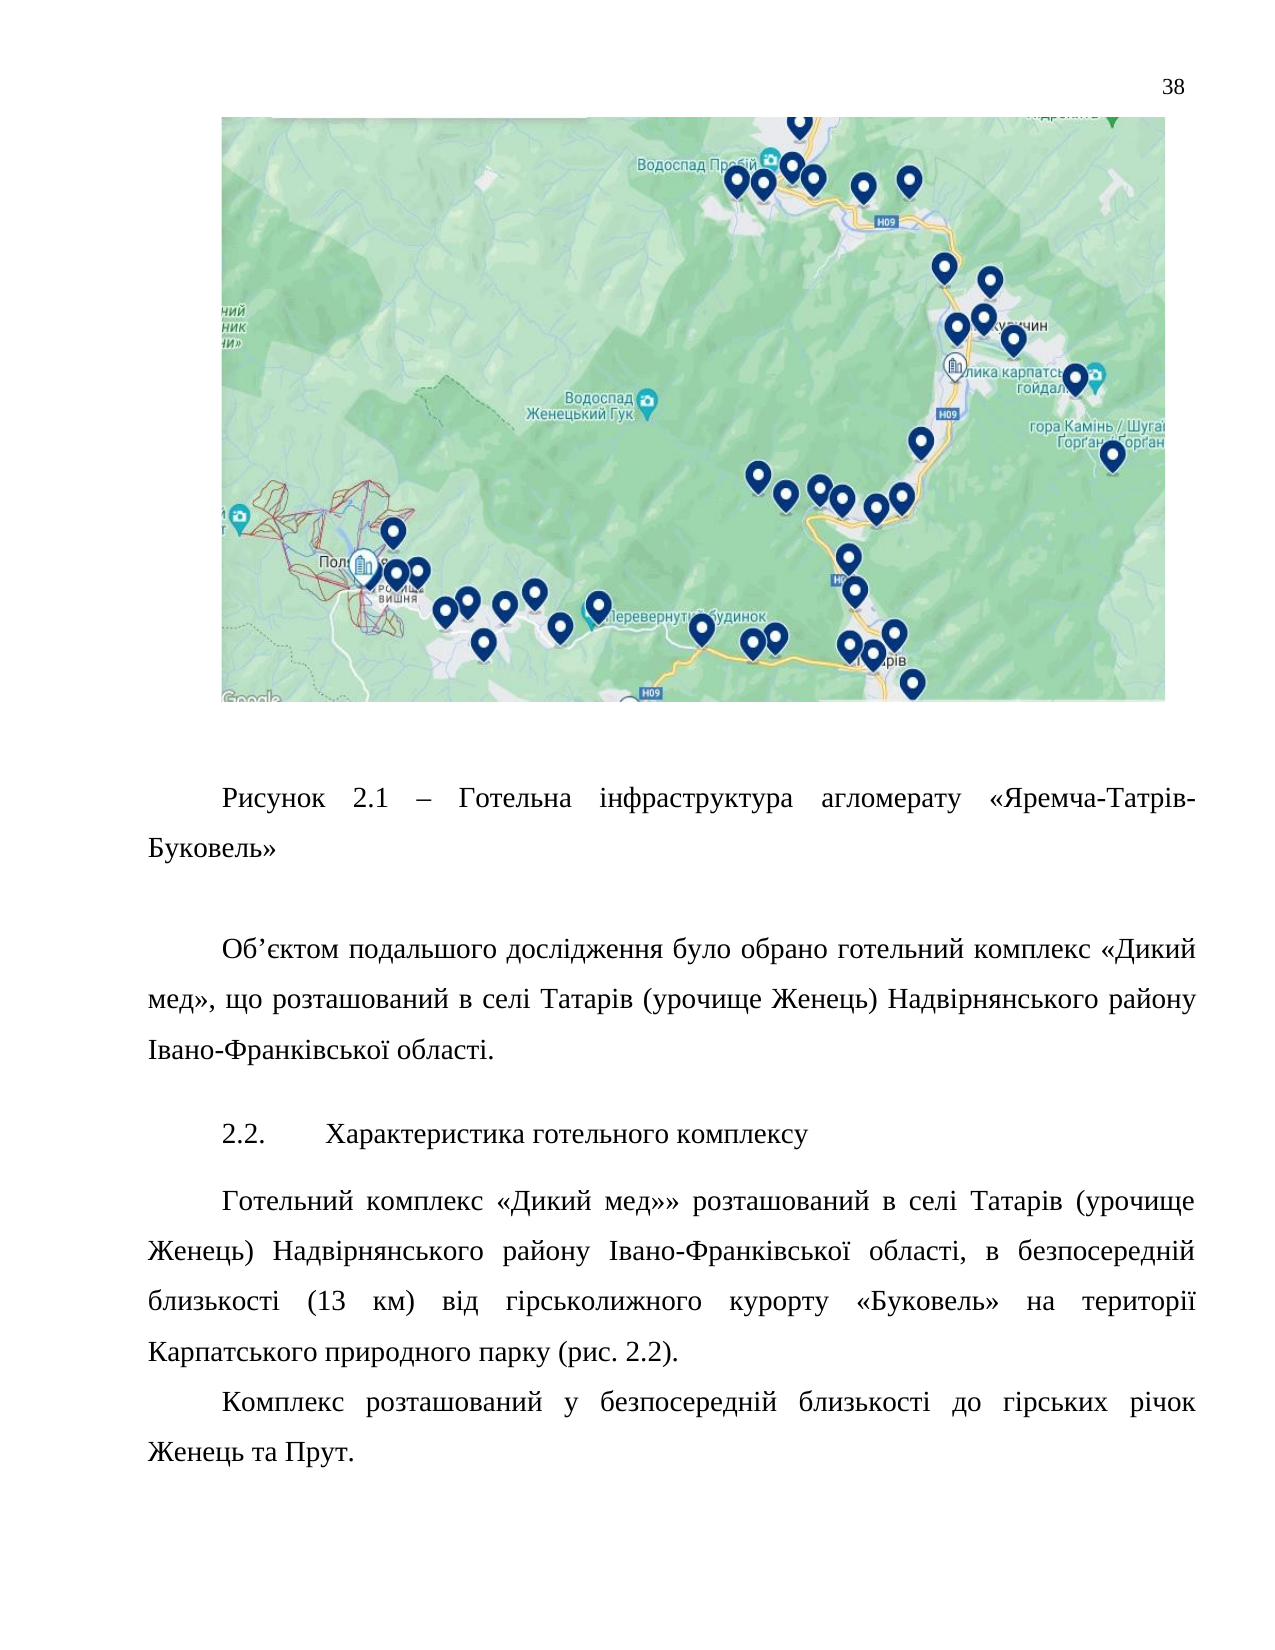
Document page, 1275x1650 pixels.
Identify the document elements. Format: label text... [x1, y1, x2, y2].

text Комплекс розташований у безпосередній близькості до гірських річок Женець та Прут. [148, 1384, 1196, 1468]
text Готельний комплекс «Дикий мед»» розташований в селі Татарів (урочище Женець) Надвірнянського району Івано-Франківської області, в безпосередній близькості (13 км) від гірськолижного курорту «Буковель» на території Карпатського природного парку (рис. 2.2). [148, 1183, 1196, 1367]
picture [221, 117, 1166, 702]
text Рисунок 2.1 – Готельна інфраструктура агломерату «Яремча-Татрів-Буковель» [148, 780, 1196, 864]
list Характеристика готельного комплексу [148, 1116, 1196, 1149]
text Об’єктом подальшого дослідження було обрано готельний комплекс «Дикий мед», що розташований в селі Татарів (урочище Женець) Надвірнянського району Івано-Франківської області. [148, 931, 1196, 1065]
